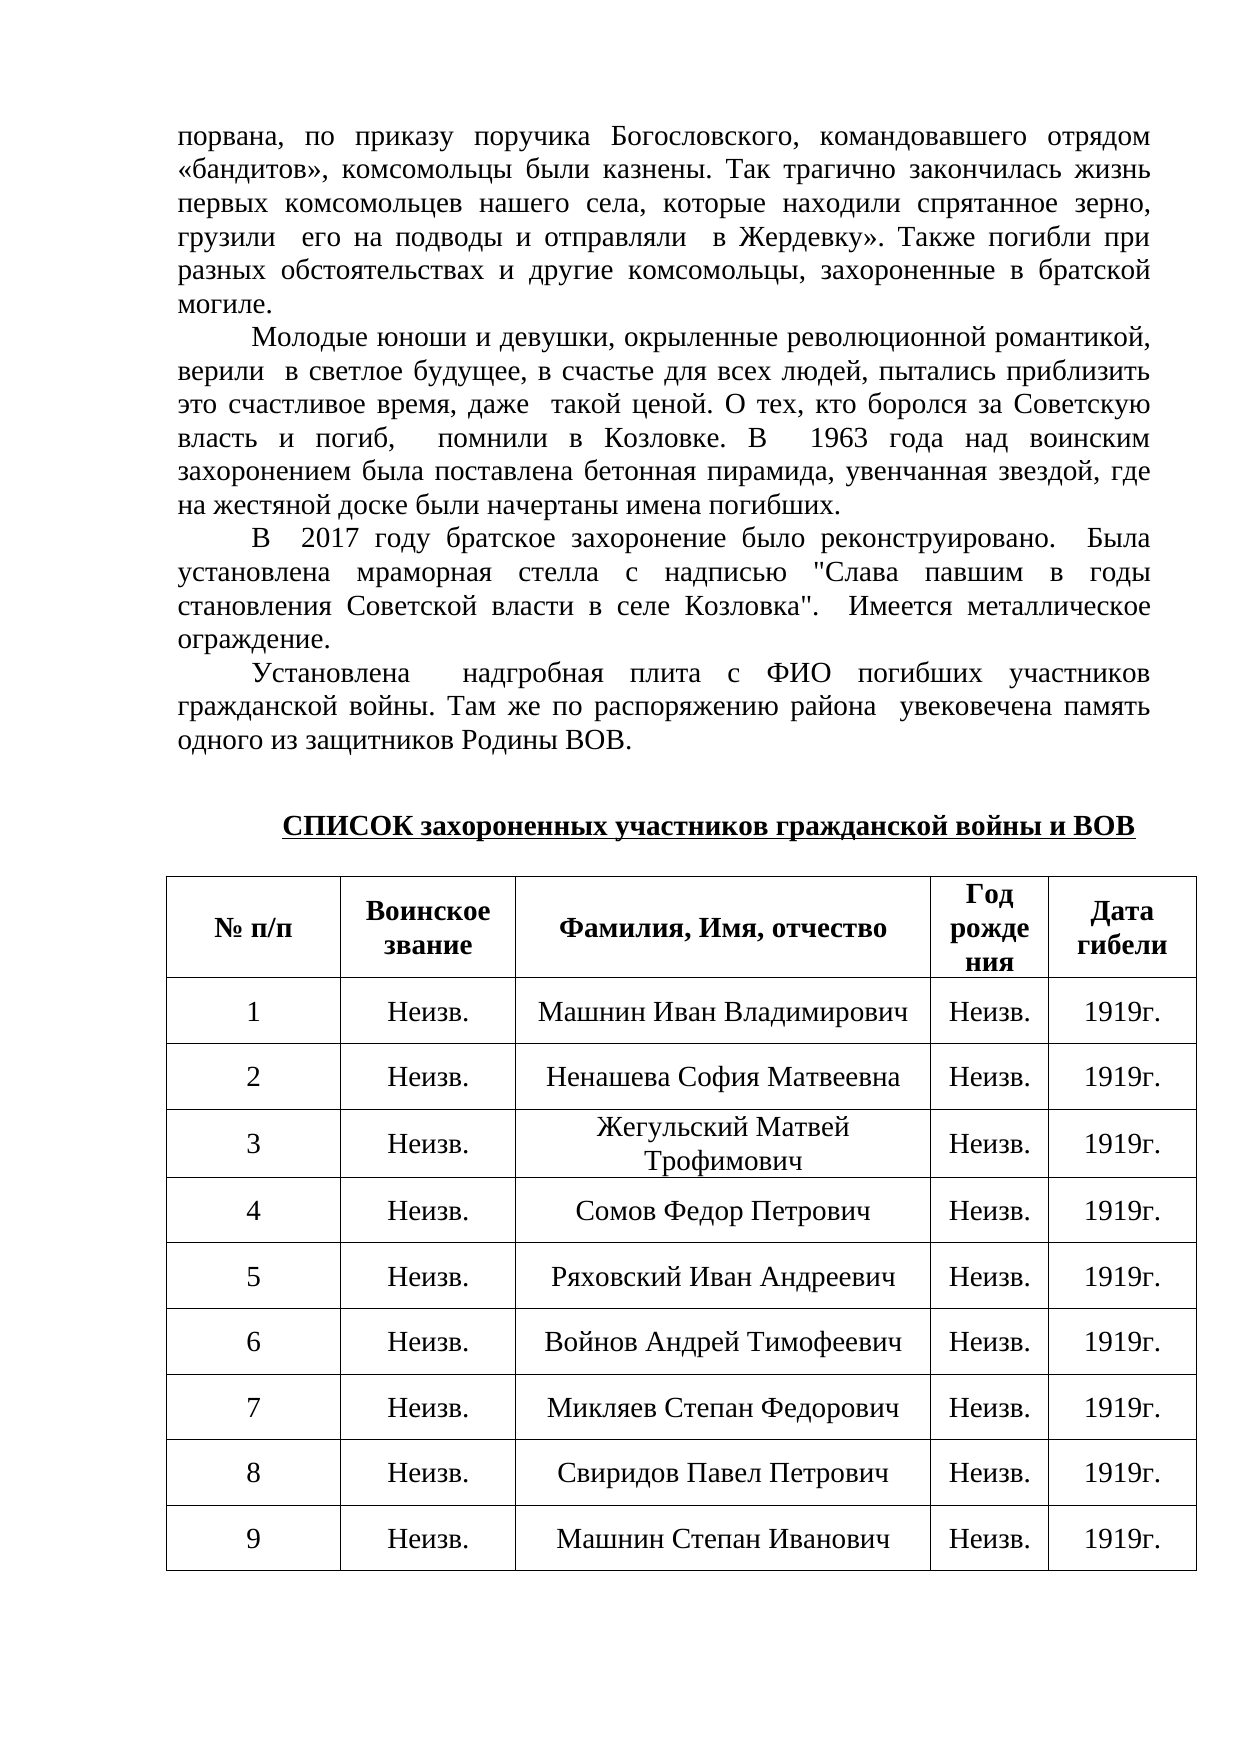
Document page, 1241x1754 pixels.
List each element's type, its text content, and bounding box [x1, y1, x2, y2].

table_cell 8 [167, 1440, 340, 1505]
table_cell 7 [167, 1375, 340, 1439]
table_cell Войнов Андрей Тимофеевич [516, 1309, 930, 1373]
table_cell Свиридов Павел Петрович [516, 1440, 930, 1505]
table_cell Неизв. [341, 1506, 515, 1570]
text Установлена надгробная плита с ФИО погибших участников гражданской войны. Там же по распоряжению района увековечена память одного из защитников Родины ВОВ. [177, 655, 1152, 755]
table_header Воинское звание [341, 877, 515, 977]
table_cell 1919г. [1049, 1375, 1196, 1439]
table_cell Ряховский Иван Андреевич [516, 1243, 930, 1308]
table_cell Неизв. [931, 1110, 1048, 1177]
table_cell Неизв. [931, 1375, 1048, 1439]
table_cell 9 [167, 1506, 340, 1570]
table_cell 1919г. [1049, 1243, 1196, 1308]
table_cell Машнин Иван Владимирович [516, 978, 930, 1043]
table_cell 4 [167, 1178, 340, 1242]
table_cell Микляев Степан Федорович [516, 1375, 930, 1439]
table_cell Неизв. [341, 1309, 515, 1373]
table_cell Машнин Степан Иванович [516, 1506, 930, 1570]
table_cell 2 [167, 1044, 340, 1108]
text Молодые юноши и девушки, окрыленные революционной романтикой, верили в светлое будущее, в счастье для всех людей, пытались приблизить это счастливое время, даже такой ценой. О тех, кто боролся за Советскую власть и погиб, помнили в Козловке. В 1963 года над воинским захоронением была поставлена бетонная пирамида, увенчанная звездой, где на жестяной доске были начертаны имена погибших. [177, 319, 1152, 521]
table_cell Жегульский Матвей Трофимович [516, 1110, 930, 1177]
text В 2017 году братское захоронение было реконструировано. Была установлена мраморная стелла с надписью "Слава павшим в годы становления Советской власти в селе Козловка". Имеется металлическое ограждение. [177, 521, 1152, 655]
table_cell 3 [167, 1110, 340, 1177]
table_cell Неизв. [931, 1506, 1048, 1570]
table_cell Неизв. [341, 978, 515, 1043]
table_cell 5 [167, 1243, 340, 1308]
table_cell Ненашева София Матвеевна [516, 1044, 930, 1108]
table_cell Неизв. [341, 1375, 515, 1439]
table_header Фамилия, Имя, отчество [516, 877, 930, 977]
table_cell Неизв. [931, 1243, 1048, 1308]
table_cell Неизв. [341, 1110, 515, 1177]
table_cell 1919г. [1049, 1044, 1196, 1108]
table_cell Неизв. [931, 1309, 1048, 1373]
table_cell 1919г. [1049, 1178, 1196, 1242]
table_cell 1919г. [1049, 1309, 1196, 1373]
table_header Дата гибели [1049, 877, 1196, 977]
table_cell 1919г. [1049, 1506, 1196, 1570]
table_cell Неизв. [931, 1044, 1048, 1108]
table_cell 1919г. [1049, 978, 1196, 1043]
table_cell Неизв. [931, 1440, 1048, 1505]
table_cell 1 [167, 978, 340, 1043]
table_header Год рождения [931, 877, 1048, 977]
table_cell 6 [167, 1309, 340, 1373]
table_cell Неизв. [341, 1243, 515, 1308]
table_cell 1919г. [1049, 1440, 1196, 1505]
table_cell Неизв. [931, 978, 1048, 1043]
table_cell Неизв. [341, 1440, 515, 1505]
table_cell Неизв. [931, 1178, 1048, 1242]
table_cell 1919г. [1049, 1110, 1196, 1177]
text СПИСОК захороненных участников гражданской войны и ВОВ [177, 808, 1152, 842]
table_cell Сомов Федор Петрович [516, 1178, 930, 1242]
table_cell Неизв. [341, 1178, 515, 1242]
table_header № п/п [167, 877, 340, 977]
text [177, 118, 1152, 319]
table_cell Неизв. [341, 1044, 515, 1108]
